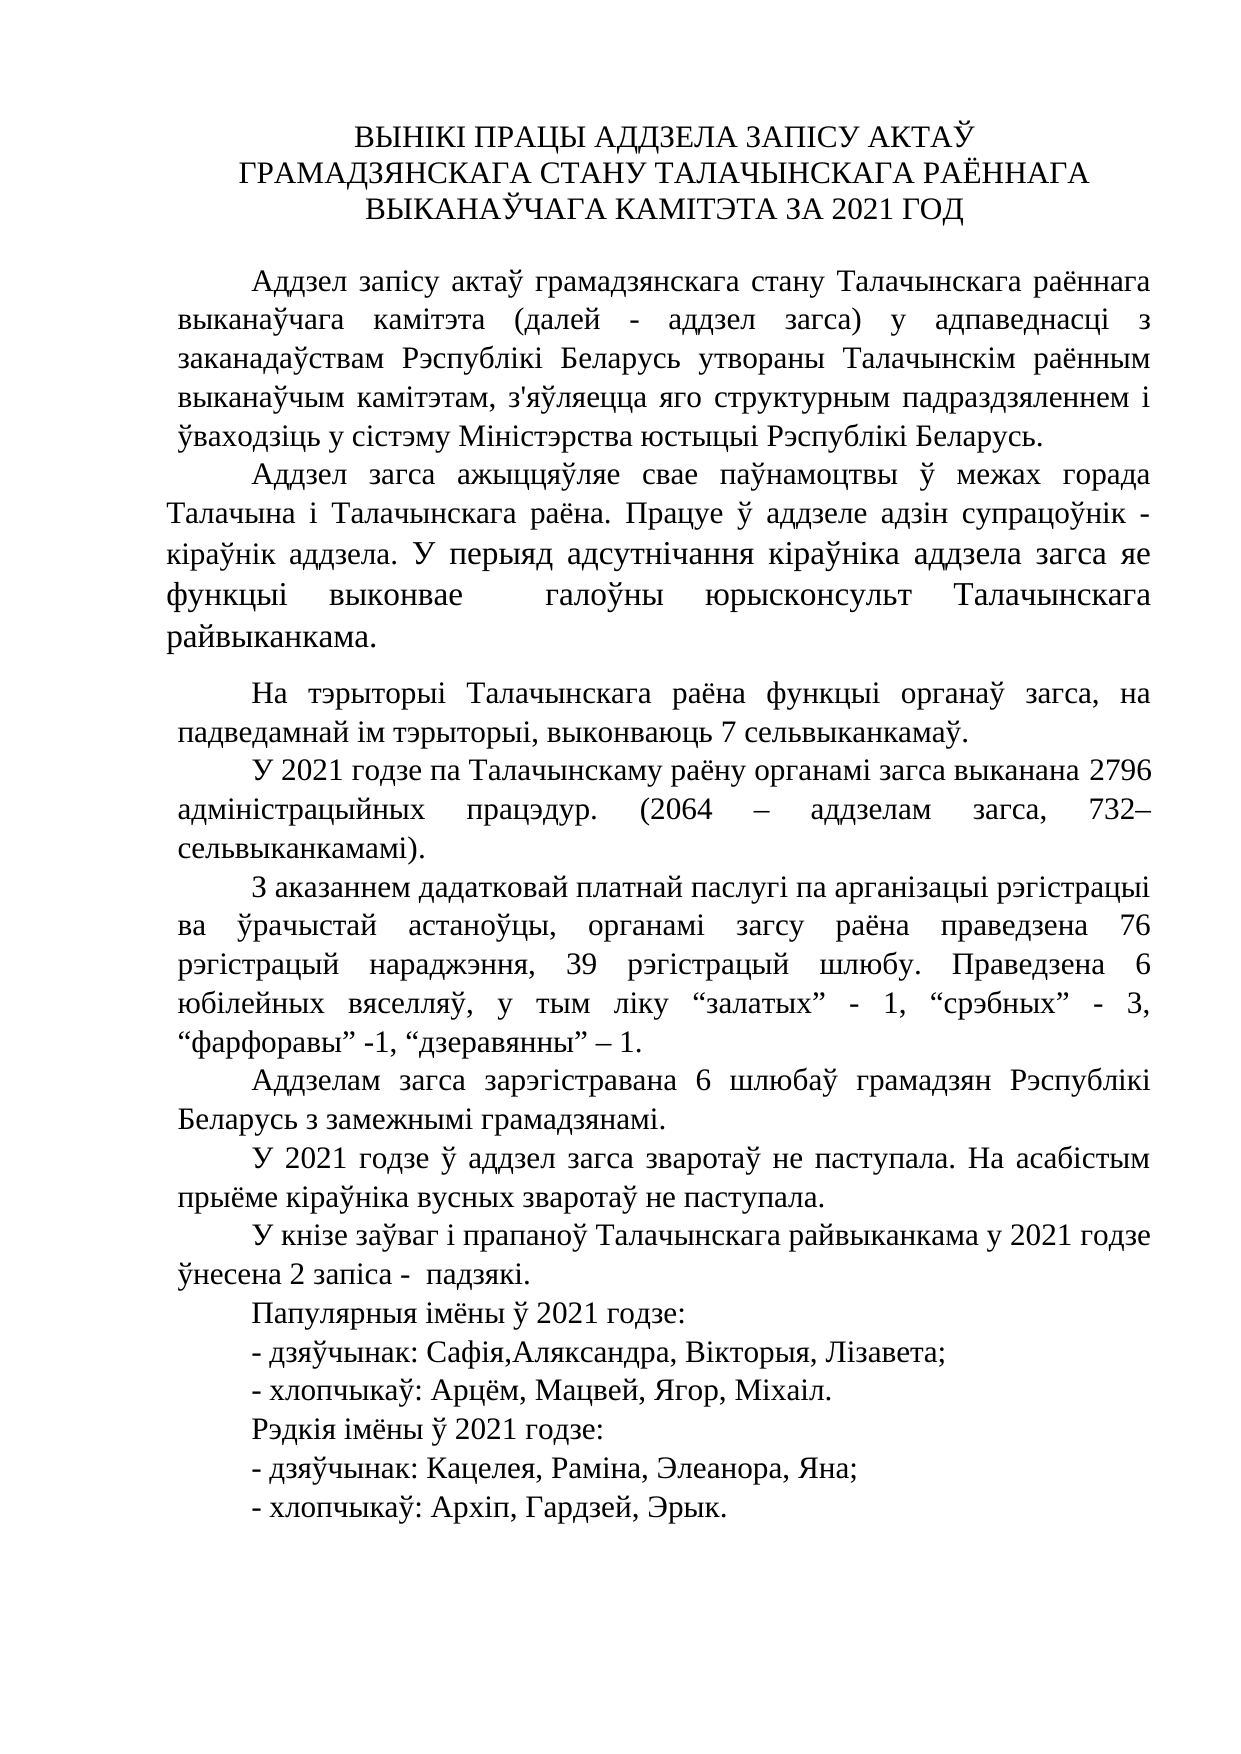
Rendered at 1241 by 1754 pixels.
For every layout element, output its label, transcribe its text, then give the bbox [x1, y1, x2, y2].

text - хлопчыкаў: Арцём, Мацвей, Ягор, Міхаіл. [177, 1372, 1152, 1407]
text На тэрыторыі Талачынскага раёна функцыі органаў загса, на падведамнай ім тэрыторыі, выконваюць 7 сельвыканкамаў. [177, 674, 1152, 749]
text З аказаннем дадатковай платнай паслугі па арганізацыі рэгістрацыі ва ўрачыстай астаноўцы, органамі загсу раёна праведзена 76 рэгістрацый нараджэння, 39 рэгістрацый шлюбу. Праведзена 6 юбілейных вяселляў, у тым ліку “залатых” - 1, “срэбных” - 3, “фарфоравы” -1, “дзеравянны” – 1. [177, 868, 1152, 1059]
text Папулярныя імёны ў 2021 годзе: [177, 1294, 1152, 1330]
text ВЫКАНАЎЧАГА КАМІТЭТА ЗА 2021 ГОД [177, 190, 1152, 226]
text ГРАМАДЗЯНСКАГА СТАНУ ТАЛАЧЫНСКАГА РАЁННАГА [177, 154, 1152, 190]
text У 2021 годзе па Талачынскаму раёну органамі загса выканана 2796 адміністрацыйных працэдур. (2064 – аддзелам загса, 732– сельвыканкамамі). [177, 752, 1152, 865]
text Аддзел запісу актаў грамадзянскага стану Талачынскага раённага выканаўчага камітэта (далей - аддзел загса) у адпаведнасці з заканадаўствам Рэспублікі Беларусь утвораны Талачынскім раённым выканаўчым камітэтам, з'яўляецца яго структурным падраздзяленнем і ўваходзіць у сістэму Міністэрства юстыцыі Рэспублікі Беларусь. [177, 262, 1152, 453]
text - дзяўчынак: Сафія,Аляксандра, Вікторыя, Лізавета; [177, 1333, 1152, 1369]
text У 2021 годзе ў аддзел загса зваротаў не паступала. На асабістым прыёме кіраўніка вусных зваротаў не паступала. [177, 1139, 1152, 1214]
text Аддзел загса ажыццяўляе свае паўнамоцтвы ў межах горада Талачына і Талачынскага раёна. Працуе ў аддзеле адзін супрацоўнік -кіраўнік аддзела. У перыяд адсутнічання кіраўніка аддзела загса яе функцыі выконвае галоўны юрысконсульт Талачынскага райвыканкама. [166, 456, 1152, 654]
text - дзяўчынак: Кацелея, Раміна, Элеанора, Яна; [177, 1449, 1152, 1485]
text ВЫНІКІ ПРАЦЫ АДДЗЕЛА ЗАПІСУ АКТАЎ [177, 118, 1152, 154]
text У кнізе заўваг і прапаноў Талачынскага райвыканкама у 2021 годзе ўнесена 2 запіса - падзякі. [177, 1217, 1152, 1291]
text - хлопчыкаў: Архіп, Гардзей, Эрык. [177, 1488, 1152, 1524]
text Рэдкія імёны ў 2021 годзе: [177, 1410, 1152, 1446]
text Аддзелам загса зарэгістравана 6 шлюбаў грамадзян Рэспублікі Беларусь з замежнымі грамадзянамі. [177, 1062, 1152, 1136]
